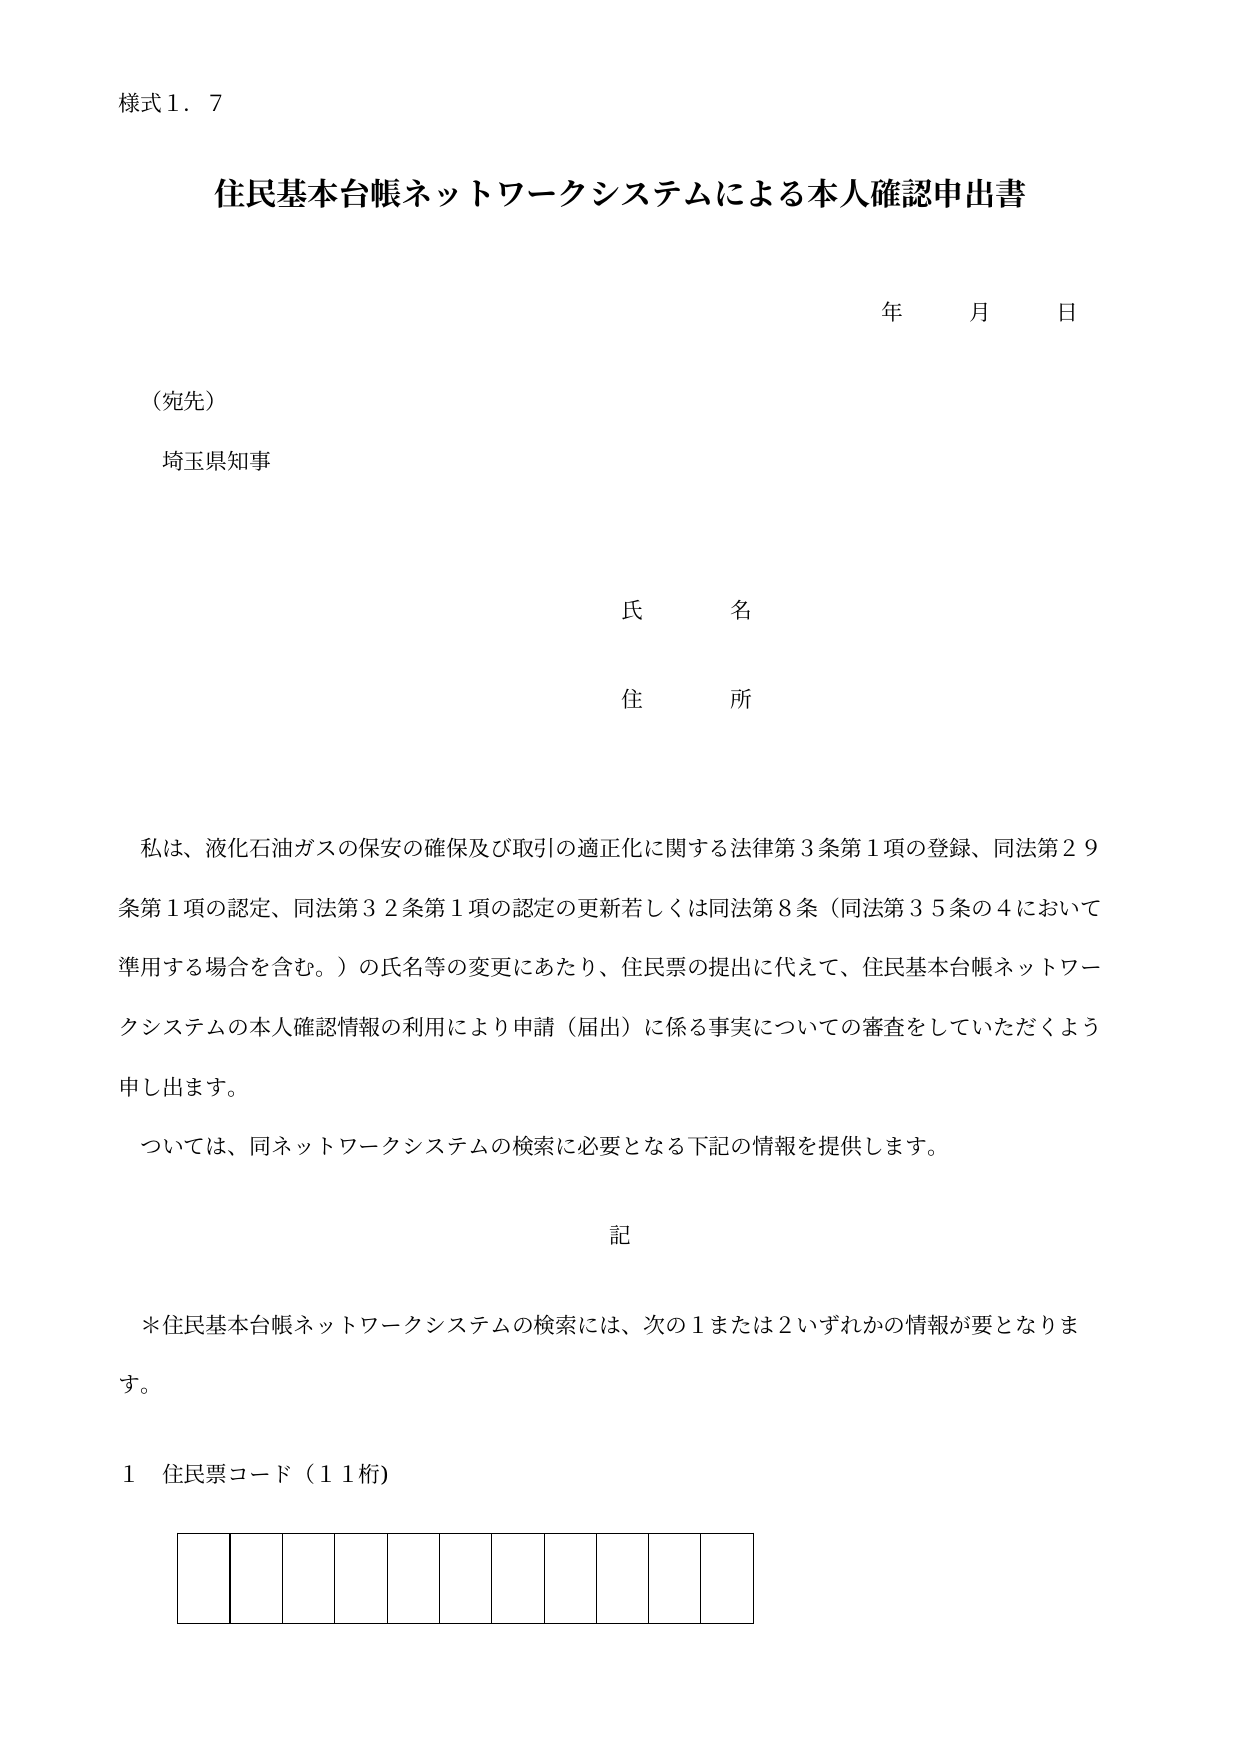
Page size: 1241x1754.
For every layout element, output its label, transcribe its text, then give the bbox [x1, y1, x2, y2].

text 埼玉県知事 [118, 430, 1122, 490]
table_header [440, 1534, 491, 1623]
text （宛先） [118, 371, 1122, 430]
table_header [492, 1534, 544, 1623]
text ついては、同ネットワークシステムの検索に必要となる下記の情報を提供します。 [118, 1115, 1122, 1175]
table_header [283, 1534, 334, 1623]
table_header [335, 1534, 387, 1623]
text ＊住民基本台帳ネットワークシステムの検索には、次の１または２いずれかの情報が要となります。 [118, 1294, 1122, 1413]
text 住 所 [118, 668, 1122, 728]
table_header [388, 1534, 439, 1623]
table_header [545, 1534, 596, 1623]
text 記 [118, 1205, 1122, 1264]
table_header [231, 1534, 282, 1623]
subtitle 住民基本台帳ネットワークシステムによる本人確認申出書 [118, 162, 1122, 222]
table_header [701, 1534, 753, 1623]
table_header [597, 1534, 648, 1623]
table_header [178, 1534, 229, 1623]
text 様式１．７ [118, 73, 1122, 132]
table_header [649, 1534, 700, 1623]
text 年 月 日 [118, 281, 1078, 341]
text 氏 名 [118, 579, 1122, 639]
text １ 住民票コード（１１桁) [118, 1443, 1122, 1503]
text 私は、液化石油ガスの保安の確保及び取引の適正化に関する法律第３条第１項の登録、同法第２９条第１項の認定、同法第３２条第１項の認定の更新若しくは同法第８条（同法第３５条の４において準用する場合を含む。）の氏名等の変更にあたり、住民票の提出に代えて、住民基本台帳ネットワークシステムの本人確認情報の利用により申請（届出）に係る事実についての審査をしていただくよう申し出ます。 [118, 817, 1122, 1115]
